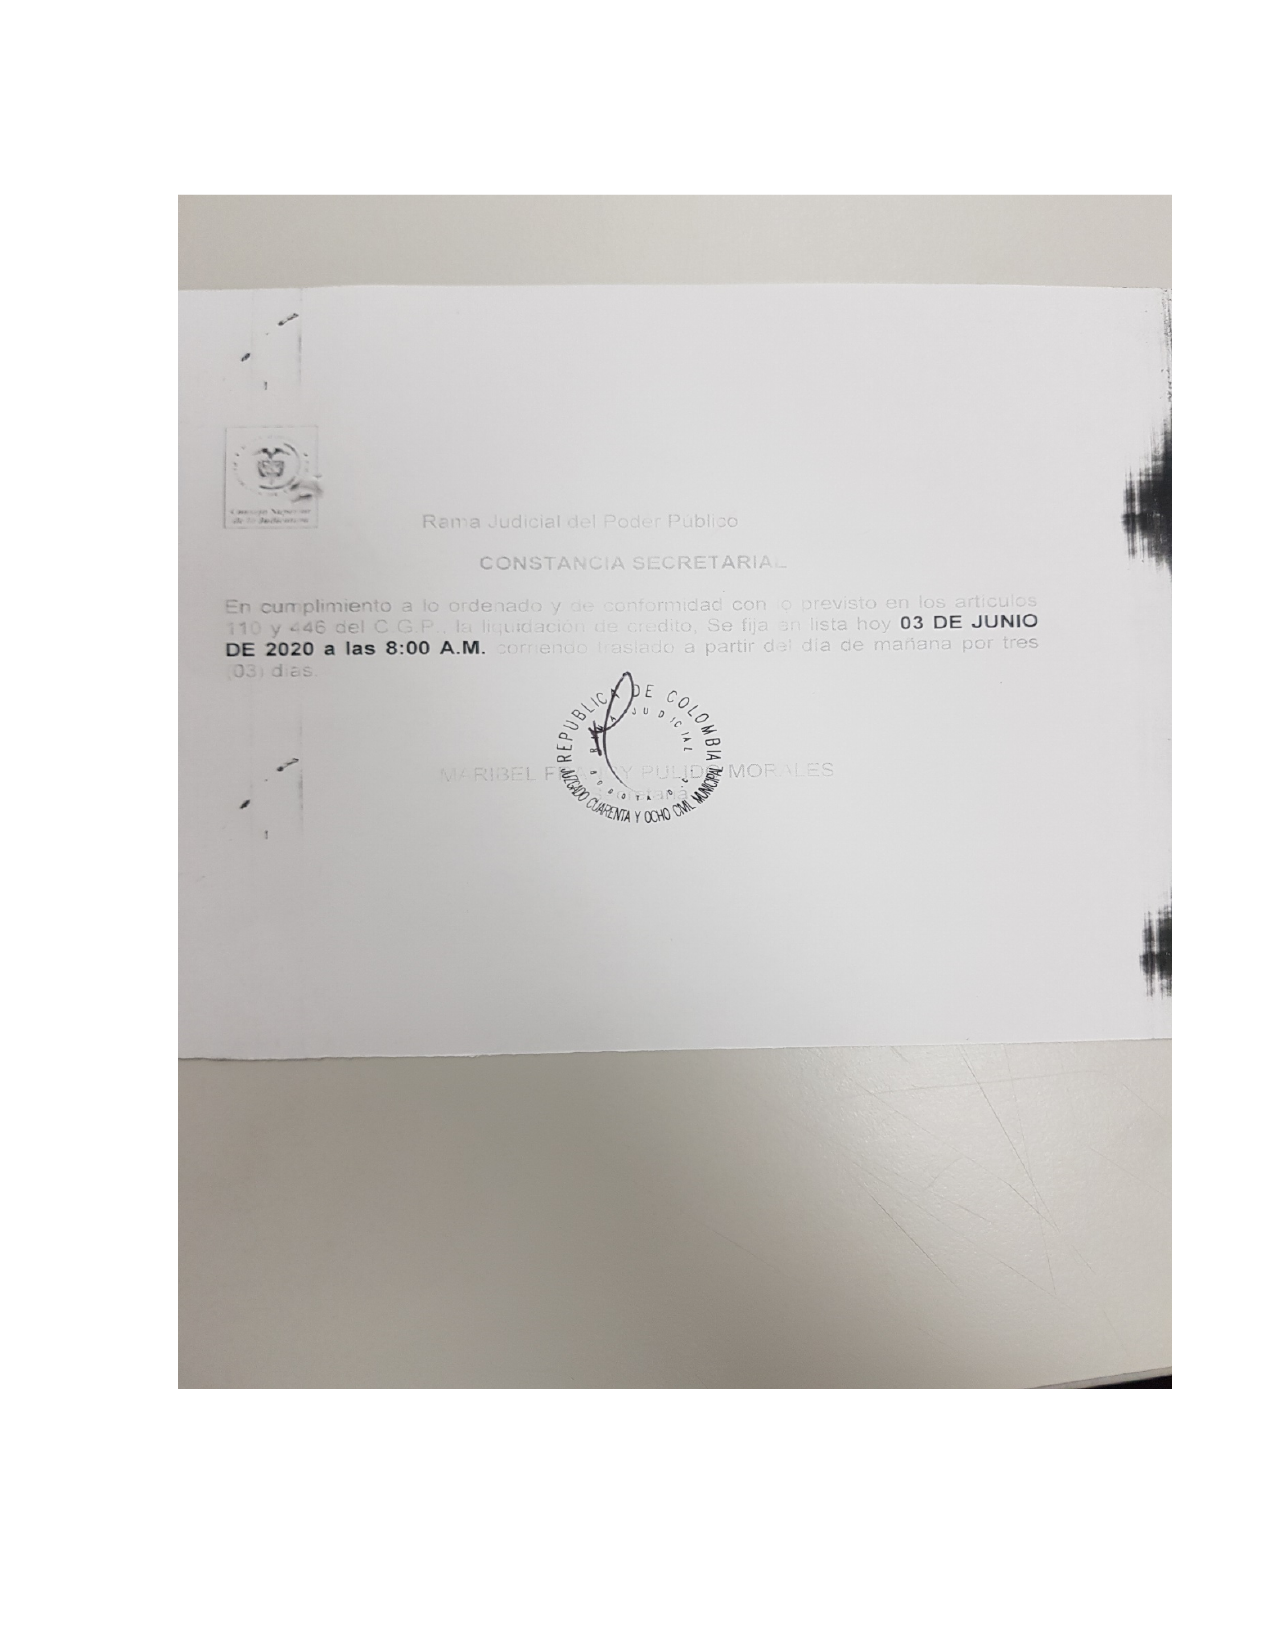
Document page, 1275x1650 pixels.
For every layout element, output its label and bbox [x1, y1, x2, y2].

picture [179, 196, 1172, 1389]
